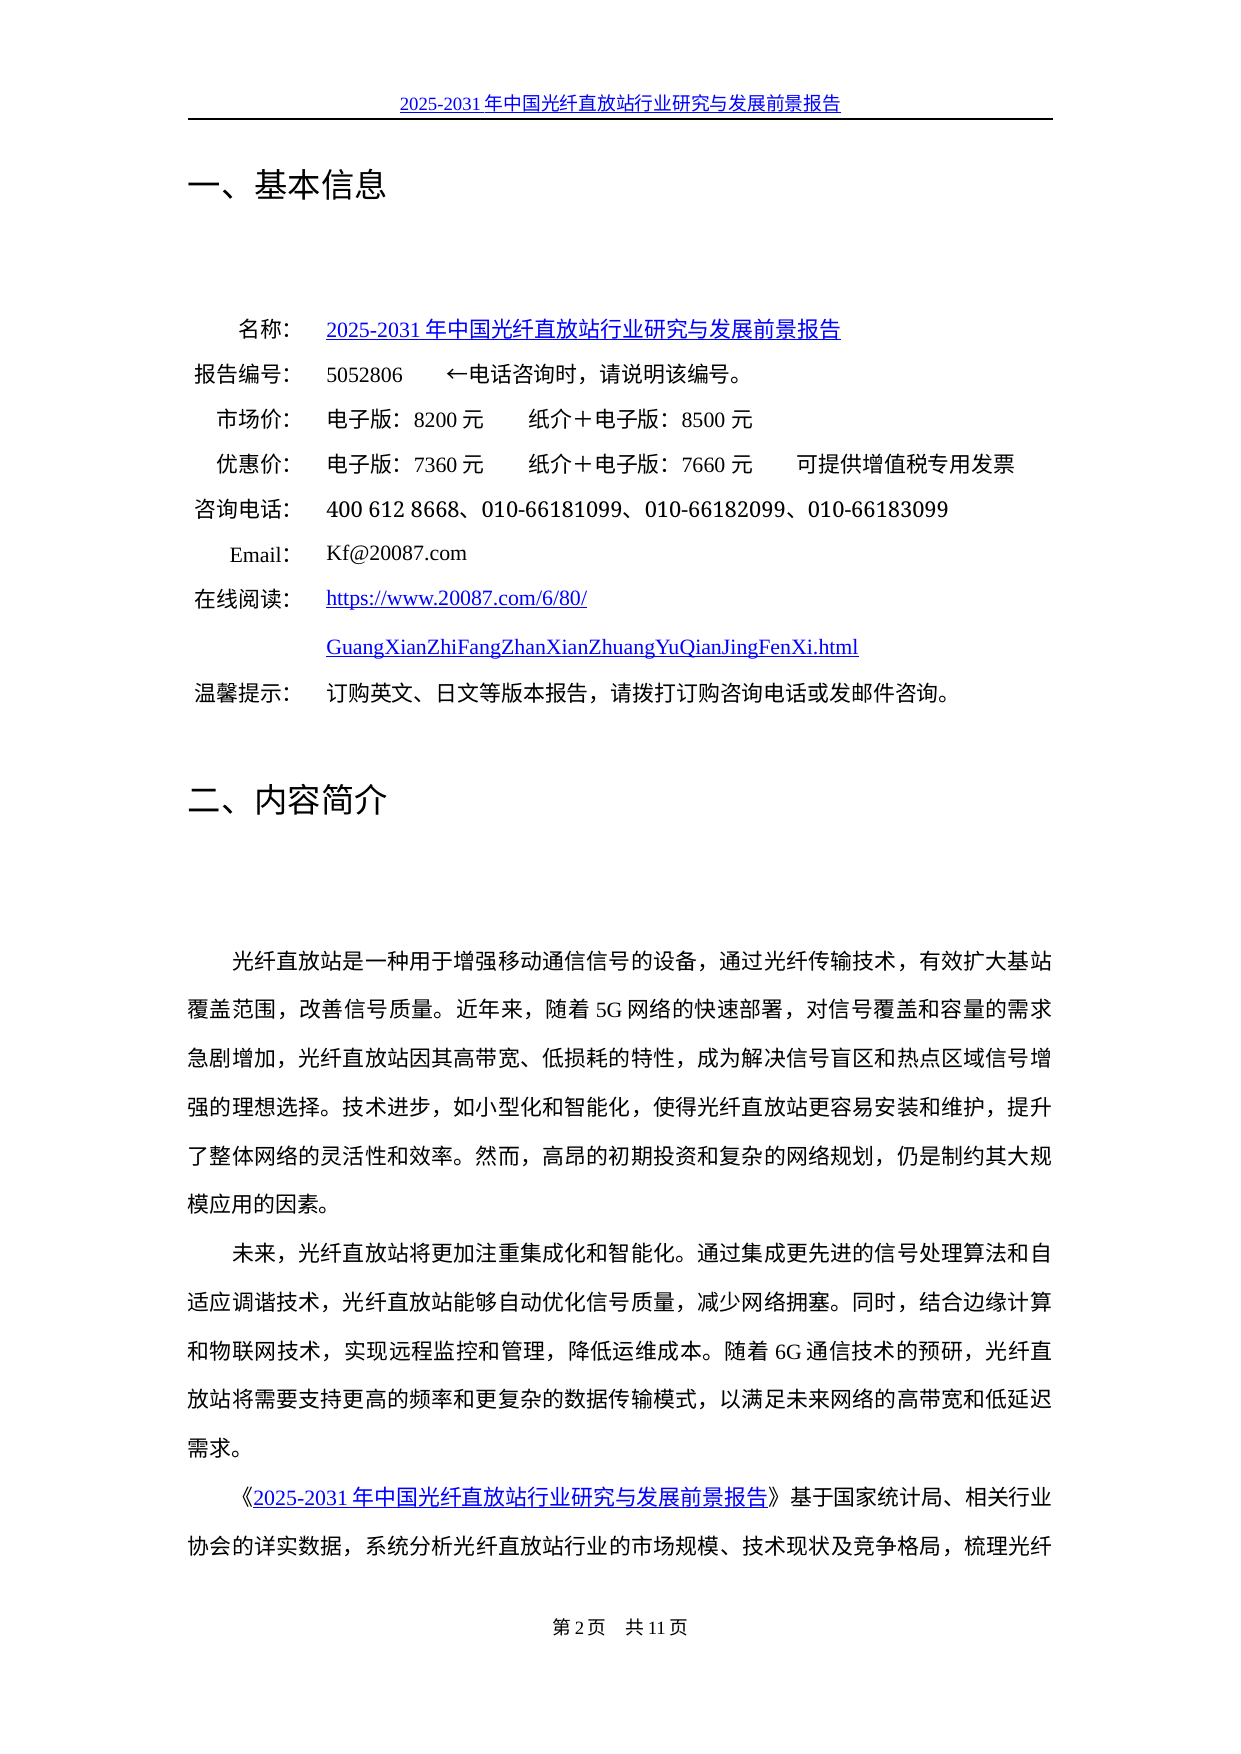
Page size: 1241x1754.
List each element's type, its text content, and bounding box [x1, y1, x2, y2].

table_cell 温馨提示： [167, 675, 315, 720]
table_cell Kf@20087.com [315, 537, 1073, 582]
table_cell 咨询电话： [167, 492, 315, 537]
table_cell 订购英文、日文等版本报告，请拨打订购咨询电话或发邮件咨询。 [315, 675, 1073, 720]
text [187, 943, 1053, 1561]
table_header 名称： [167, 312, 315, 357]
table_cell 400 612 8668、010-66181099、010-66182099、010-66183099 [315, 492, 1073, 537]
table_cell 报告编号： [167, 357, 315, 402]
title 二、内容简介 [187, 766, 1053, 831]
table_cell 优惠价： [167, 447, 315, 492]
table_cell 在线阅读： [167, 582, 315, 675]
table_cell 市场价： [167, 402, 315, 447]
title 一、基本信息 [187, 150, 1053, 215]
table_cell Email： [167, 537, 315, 582]
table_cell 电子版：8200 元 纸介＋电子版：8500 元 [315, 402, 1073, 447]
table_cell 电子版：7360 元 纸介＋电子版：7660 元 可提供增值税专用发票 [315, 447, 1073, 492]
table_cell 5052806 ←电话咨询时，请说明该编号。 [315, 357, 1073, 402]
table_cell [315, 582, 1073, 675]
table_header 2025-2031年中国光纤直放站行业研究与发展前景报告 [315, 312, 1073, 357]
